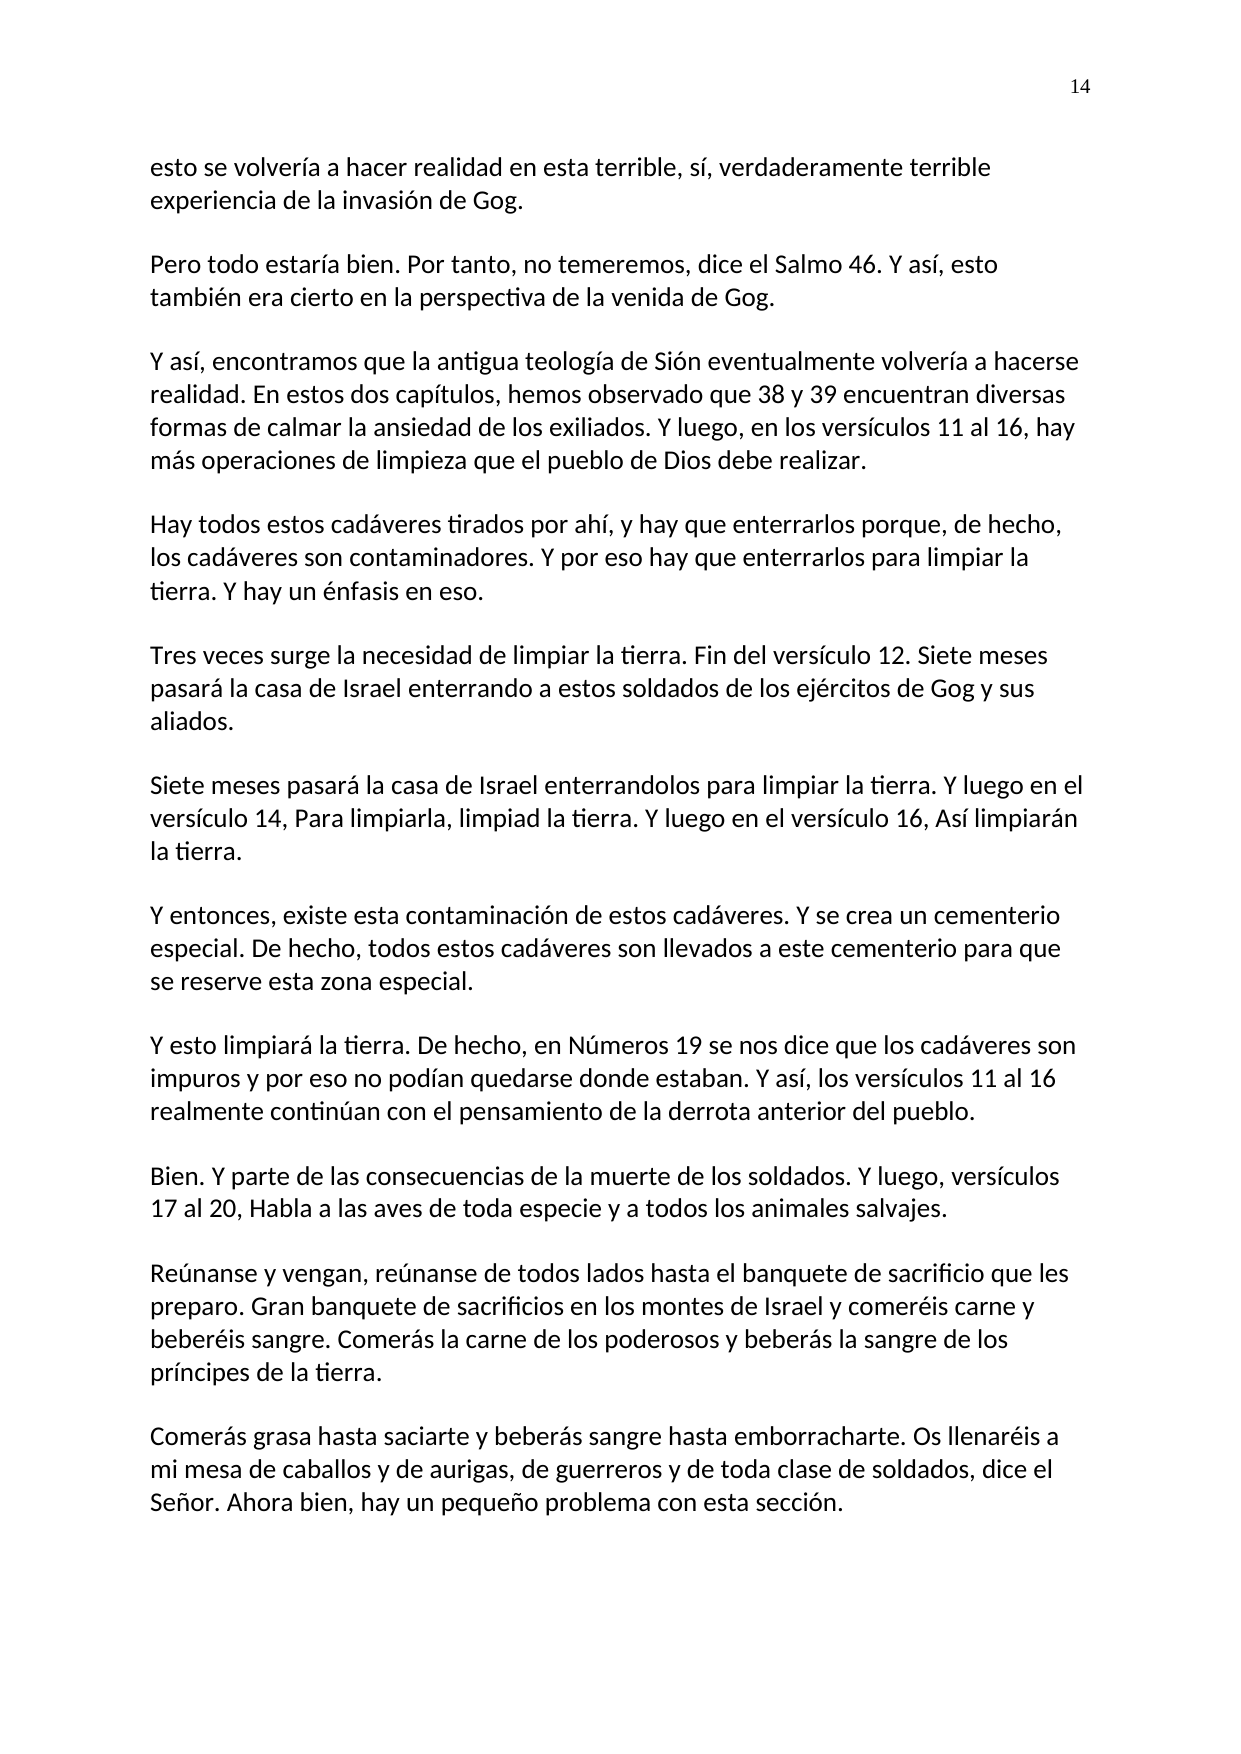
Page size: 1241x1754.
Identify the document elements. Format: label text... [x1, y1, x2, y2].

text Bien. Y parte de las consecuencias de la muerte de los soldados. Y luego, versículos 17 al 20, Habla a las aves de toda especie y a todos los animales salvajes. [150, 1159, 1090, 1225]
text Comerás grasa hasta saciarte y beberás sangre hasta emborracharte. Os llenaréis a mi mesa de caballos y de aurigas, de guerreros y de toda clase de soldados, dice el Señor. Ahora bien, hay un pequeño problema con esta sección. [150, 1419, 1090, 1518]
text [150, 150, 1090, 216]
text Siete meses pasará la casa de Israel enterrandolos para limpiar la tierra. Y luego en el versículo 14, Para limpiarla, limpiad la tierra. Y luego en el versículo 16, Así limpiarán la tierra. [150, 768, 1090, 867]
text Tres veces surge la necesidad de limpiar la tierra. Fin del versículo 12. Siete meses pasará la casa de Israel enterrando a estos soldados de los ejércitos de Gog y sus aliados. [150, 638, 1090, 737]
text Reúnanse y vengan, reúnanse de todos lados hasta el banquete de sacrificio que les preparo. Gran banquete de sacrificios en los montes de Israel y comeréis carne y beberéis sangre. Comerás la carne de los poderosos y beberás la sangre de los príncipes de la tierra. [150, 1256, 1090, 1388]
text Pero todo estaría bien. Por tanto, no temeremos, dice el Salmo 46. Y así, esto también era cierto en la perspectiva de la venida de Gog. [150, 247, 1090, 313]
text Hay todos estos cadáveres tirados por ahí, y hay que enterrarlos porque, de hecho, los cadáveres son contaminadores. Y por eso hay que enterrarlos para limpiar la tierra. Y hay un énfasis en eso. [150, 508, 1090, 607]
text Y esto limpiará la tierra. De hecho, en Números 19 se nos dice que los cadáveres son impuros y por eso no podían quedarse donde estaban. Y así, los versículos 11 al 16 realmente continúan con el pensamiento de la derrota anterior del pueblo. [150, 1028, 1090, 1127]
text Y así, encontramos que la antigua teología de Sión eventualmente volvería a hacerse realidad. En estos dos capítulos, hemos observado que 38 y 39 encuentran diversas formas de calmar la ansiedad de los exiliados. Y luego, en los versículos 11 al 16, hay más operaciones de limpieza que el pueblo de Dios debe realizar. [150, 344, 1090, 476]
text Y entonces, existe esta contaminación de estos cadáveres. Y se crea un cementerio especial. De hecho, todos estos cadáveres son llevados a este cementerio para que se reserve esta zona especial. [150, 898, 1090, 997]
